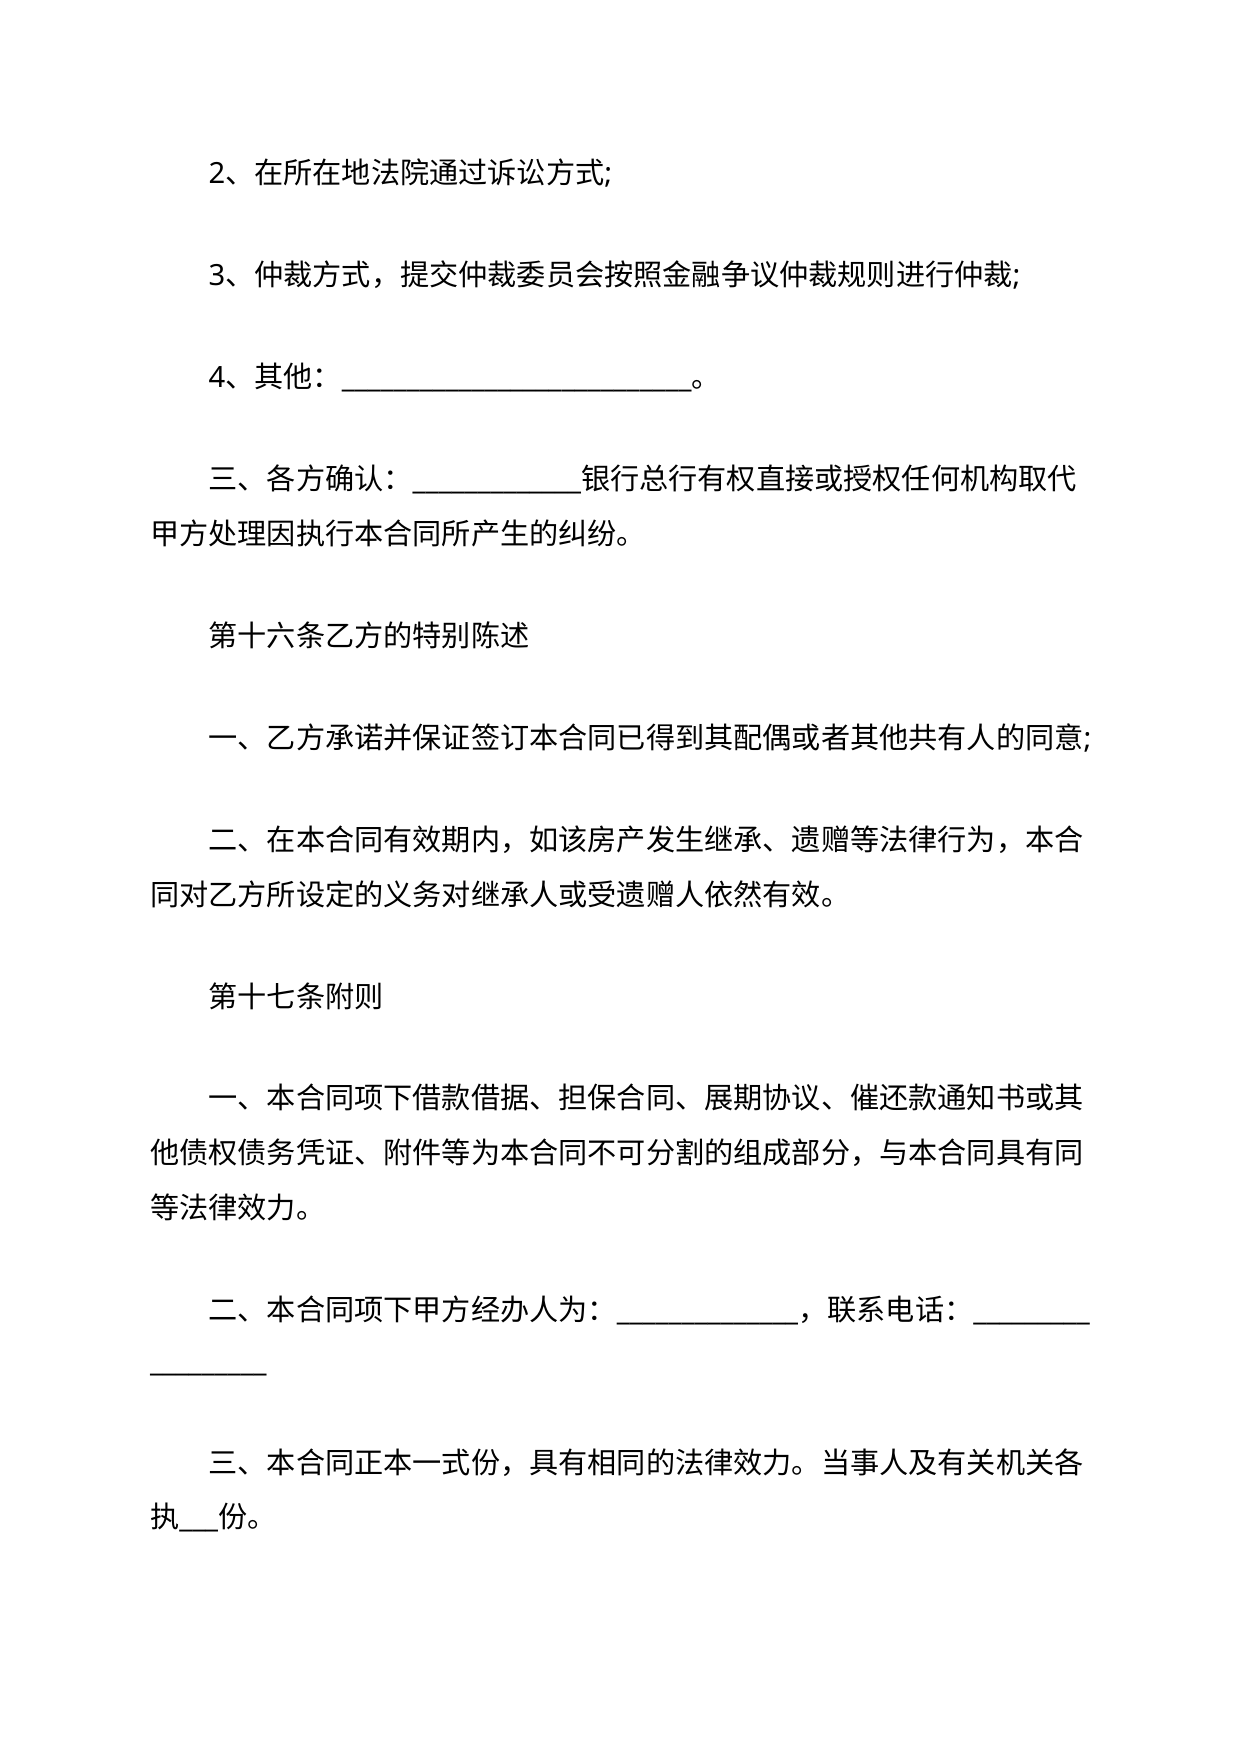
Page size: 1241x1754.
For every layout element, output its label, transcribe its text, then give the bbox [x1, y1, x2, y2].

text 三、本合同正本一式份，具有相同的法律效力。当事人及有关机关各执___份。 [150, 1439, 1090, 1536]
text 二、本合同项下甲方经办人为：______________，联系电话：__________________ [150, 1286, 1090, 1380]
text 第十七条附则 [150, 973, 1090, 1015]
text 3、仲裁方式，提交仲裁委员会按照金融争议仲裁规则进行仲裁; [150, 252, 1090, 294]
text 4、其他：___________________________。 [150, 354, 1090, 396]
text 第十六条乙方的特别陈述 [150, 613, 1090, 655]
text 二、在本合同有效期内，如该房产发生继承、遗赠等法律行为，本合同对乙方所设定的义务对继承人或受遗赠人依然有效。 [150, 816, 1090, 914]
text 一、乙方承诺并保证签订本合同已得到其配偶或者其他共有人的同意; [150, 714, 1090, 757]
text 一、本合同项下借款借据、担保合同、展期协议、催还款通知书或其他债权债务凭证、附件等为本合同不可分割的组成部分，与本合同具有同等法律效力。 [150, 1075, 1090, 1227]
text 三、各方确认：_____________银行总行有权直接或授权任何机构取代甲方处理因执行本合同所产生的纠纷。 [150, 456, 1090, 553]
text 2、在所在地法院通过诉讼方式; [150, 150, 1090, 192]
